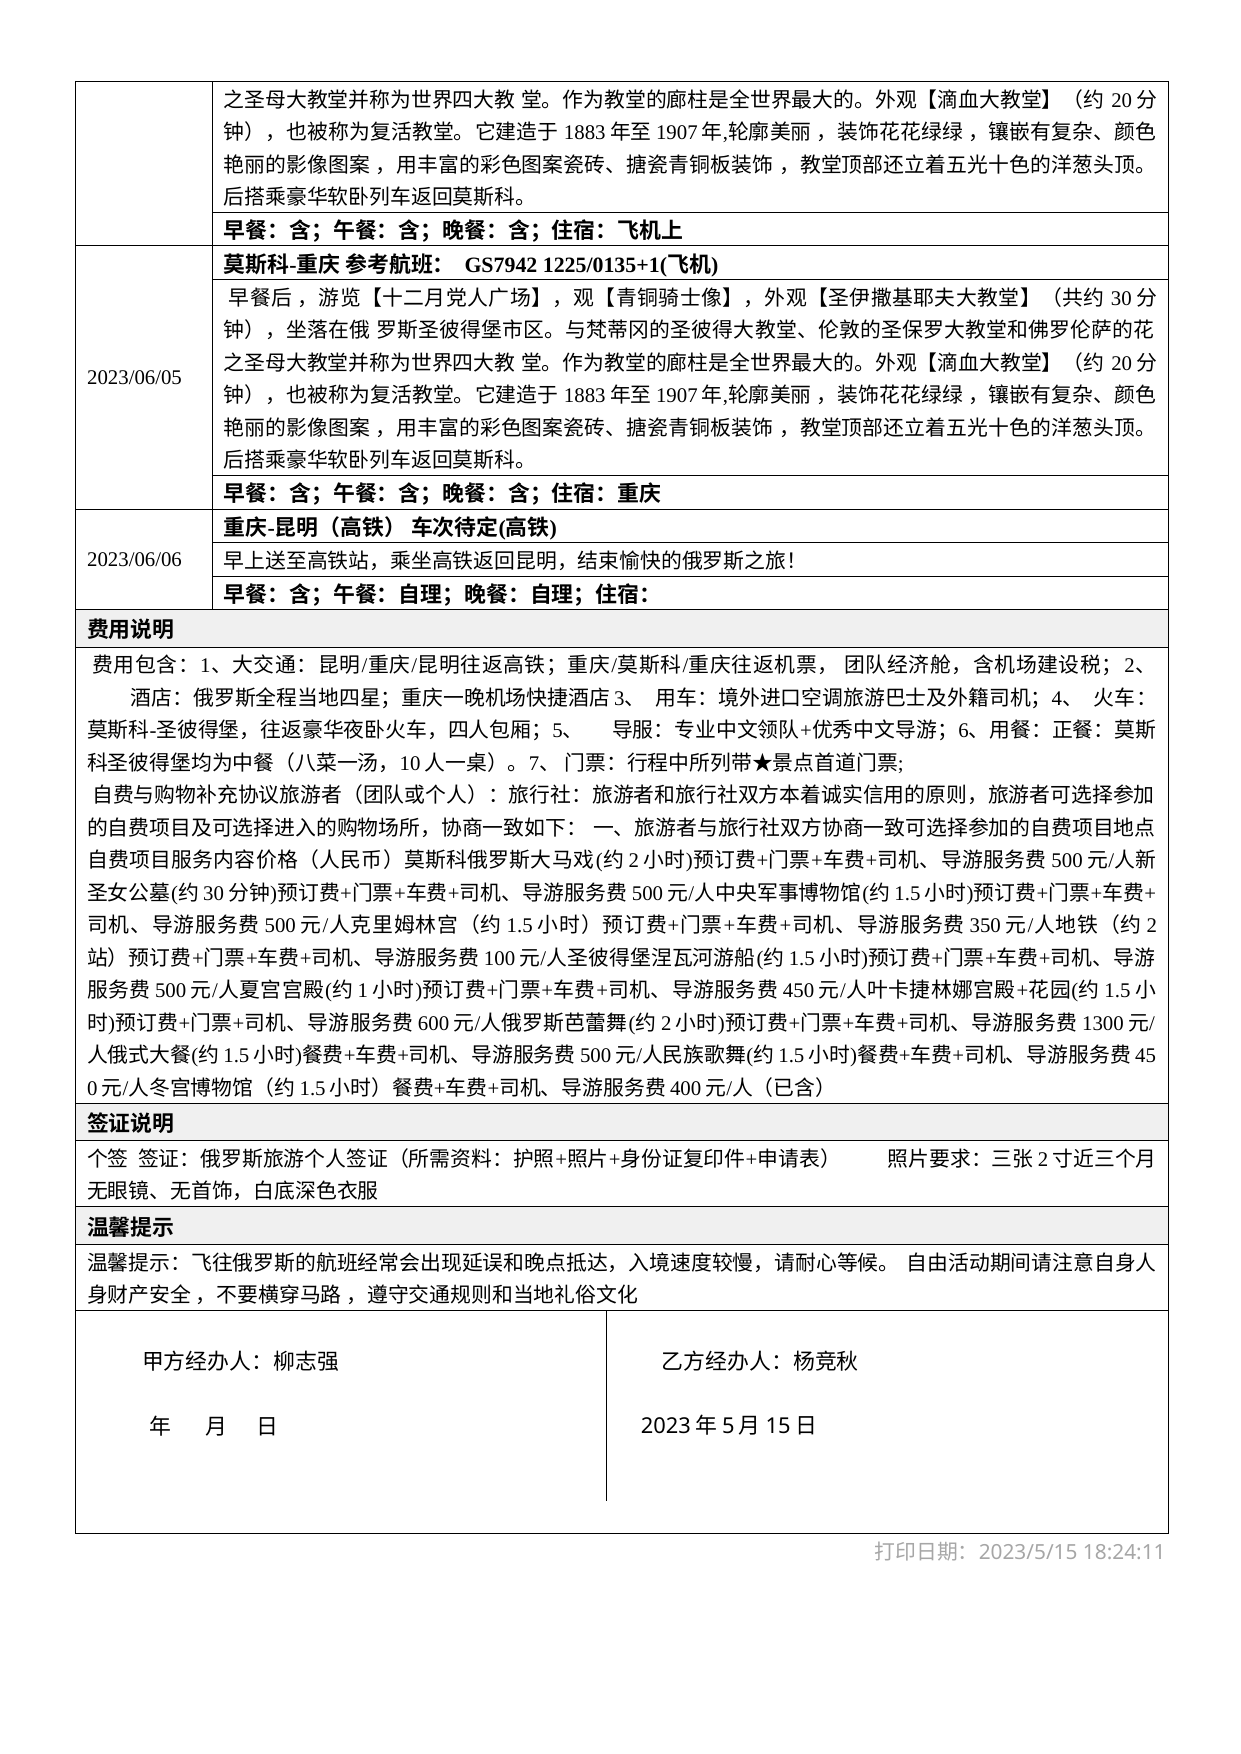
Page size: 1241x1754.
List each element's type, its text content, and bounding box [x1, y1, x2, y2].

table_cell 莫斯科-重庆 参考航班： GS7942 1225/0135+1(飞机) [213, 246, 1168, 279]
table_cell 个签 签证：俄罗斯旅游个人签证（所需资料：护照+照片+身份证复印件+申请表） 照片要求：三张2寸近三个月无眼镜、无首饰，白底深色衣服 [76, 1141, 1168, 1206]
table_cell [213, 82, 1168, 212]
table_cell 早餐：含；午餐：含；晚餐：含；住宿：重庆 [213, 476, 1168, 508]
table_cell 2023/06/06 [76, 510, 212, 609]
table_cell 早上送至高铁站，乘坐高铁返回昆明，结束愉快的俄罗斯之旅！ [213, 543, 1168, 576]
table_cell 费用说明 [76, 610, 1168, 647]
table_cell 2023/06/05 [76, 246, 212, 508]
table_cell 费用包含：1、大交通：昆明/重庆/昆明往返高铁；重庆/莫斯科/重庆往返机票， 团队经济舱，含机场建设税；2、 酒店：俄罗斯全程当地四星；重庆一晚机场快捷酒店3、 用车：境外进口空调旅游巴士及外籍司机；4、 火车：莫斯科-圣彼得堡，往返豪华夜卧火车，四人包厢；5、 导服：专业中文领队+优秀中文导游；6、用餐：正餐：莫斯科圣彼得堡均为中餐（八菜一汤，10人一桌）。7、 门票：行程中所列带★景点首道门票; 自费与购物补充协议旅游者（团队或个人）：旅行社：旅游者和旅行社双方本着诚实信用的原则，旅游者可选择参加的自费项目及可选择进入的购物场所，协商一致如下： 一、旅游者与旅行社双方协商一致可选择参加的自费项目地点自费项目服务内容价格（人民币）莫斯科俄罗斯大马戏(约2小时)预订费+门票+车费+司机、导游服务费500元/人新圣女公墓(约30分钟)预订费+门票+车费+司机、导游服务费500元/人中央军事博物馆(约1.5小时)预订费+门票+车费+司机、导游服务费500元/人克里姆林宫（约1.5小时）预订费+门票+车费+司机、导游服务费350元/人地铁（约2站）预订费+门票+车费+司机、导游服务费100元/人圣彼得堡涅瓦河游船(约1.5小时)预订费+门票+车费+司机、导游服务费500元/人夏宫宫殿(约1小时)预订费+门票+车费+司机、导游服务费450元/人叶卡捷林娜宫殿+花园(约1.5小时)预订费+门票+司机、导游服务费600元/人俄罗斯芭蕾舞(约2小时)预订费+门票+车费+司机、导游服务费1300元/人俄式大餐(约1.5小时)餐费+车费+司机、导游服务费500元/人民族歌舞(约1.5小时)餐费+车费+司机、导游服务费450元/人冬宫博物馆（约 1.5小时）餐费+车费+司机、导游服务费400元/人（已含） [76, 648, 1168, 1103]
table_cell 温馨提示 [76, 1207, 1168, 1244]
table_cell 重庆-昆明（高铁） 车次待定(高铁) [213, 510, 1168, 542]
table_cell 签证说明 [76, 1104, 1168, 1140]
table_cell 早餐：含；午餐：含；晚餐：含；住宿：飞机上 [213, 213, 1168, 245]
table_cell 温馨提示：飞往俄罗斯的航班经常会出现延误和晚点抵达，入境速度较慢，请耐心等候。 自由活动期间请注意自身人身财产安全 ，不要横穿马路 ，遵守交通规则和当地礼俗文化 [76, 1245, 1168, 1310]
table_cell [76, 1311, 1168, 1533]
table_cell 早餐：含；午餐：自理；晚餐：自理；住宿： [213, 577, 1168, 609]
text 打印日期：2023/5/15 18:24:11 [75, 1534, 1165, 1567]
